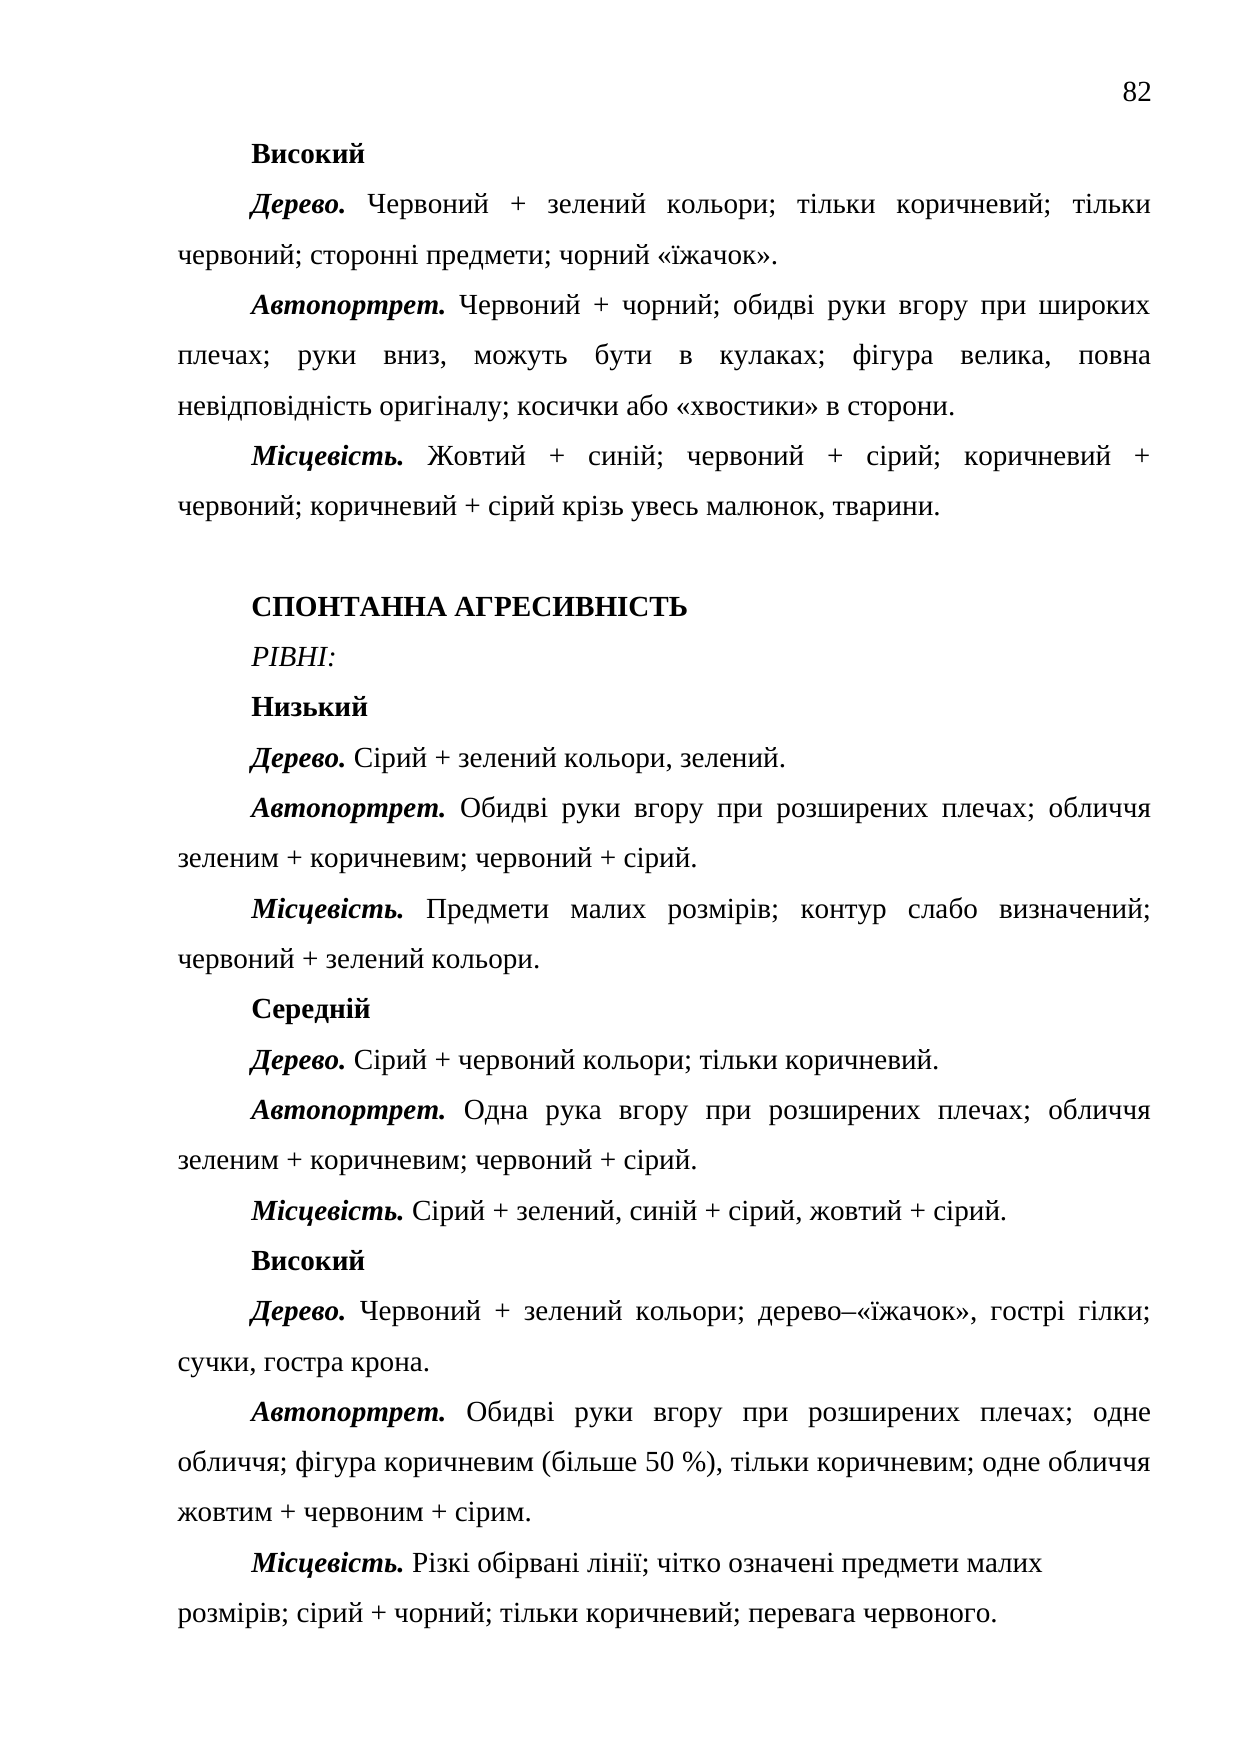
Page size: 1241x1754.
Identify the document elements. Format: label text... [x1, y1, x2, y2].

text Місцевість. Жовтий + синій; червоний + сірий; коричневий + червоний; коричневий + сірий крізь увесь малюнок, тварини. [177, 438, 1152, 522]
text Автопортрет. Червоний + чорний; обидві руки вгору при широких плечах; руки вниз, можуть бути в кулаках; фігура велика, повна невідповідність оригіналу; косички або «хвостики» в сторони. [177, 287, 1152, 421]
text Високий [177, 136, 1152, 170]
text Дерево. Сірий + червоний кольори; тільки коричневий. [177, 1042, 1152, 1075]
text Дерево. Червоний + зелений кольори; дерево–«їжачок», гострі гілки; сучки, гостра крона. [177, 1293, 1152, 1377]
text Дерево. Сірий + зелений кольори, зелений. [177, 740, 1152, 773]
text Середній [177, 991, 1152, 1025]
text Місцевість. Сірий + зелений, синій + сірий, жовтий + сірий. [177, 1193, 1152, 1226]
text РІВНІ: [177, 639, 1152, 673]
text Високий [177, 1243, 1152, 1277]
text Автопортрет. Обидві руки вгору при розширених плечах; обличчя зеленим + коричневим; червоний + сірий. [177, 790, 1152, 874]
text СПОНТАННА АГРЕСИВНІСТЬ [177, 589, 1152, 622]
text Автопортрет. Обидві руки вгору при розширених плечах; одне обличчя; фігура коричневим (більше 50 %), тільки коричневим; одне обличчя жовтим + червоним + сірим. [177, 1394, 1152, 1528]
text Місцевість. Різкі обірвані лінії; чітко означені предмети малих розмірів; сірий + чорний; тільки коричневий; перевага червоного. [177, 1545, 1152, 1629]
text Низький [177, 689, 1152, 723]
text Дерево. Червоний + зелений кольори; тільки коричневий; тільки червоний; сторонні предмети; чорний «їжачок». [177, 186, 1152, 270]
text Автопортрет. Одна рука вгору при розширених плечах; обличчя зеленим + коричневим; червоний + сірий. [177, 1092, 1152, 1176]
text Місцевість. Предмети малих розмірів; контур слабо визначений; червоний + зелений кольори. [177, 891, 1152, 975]
